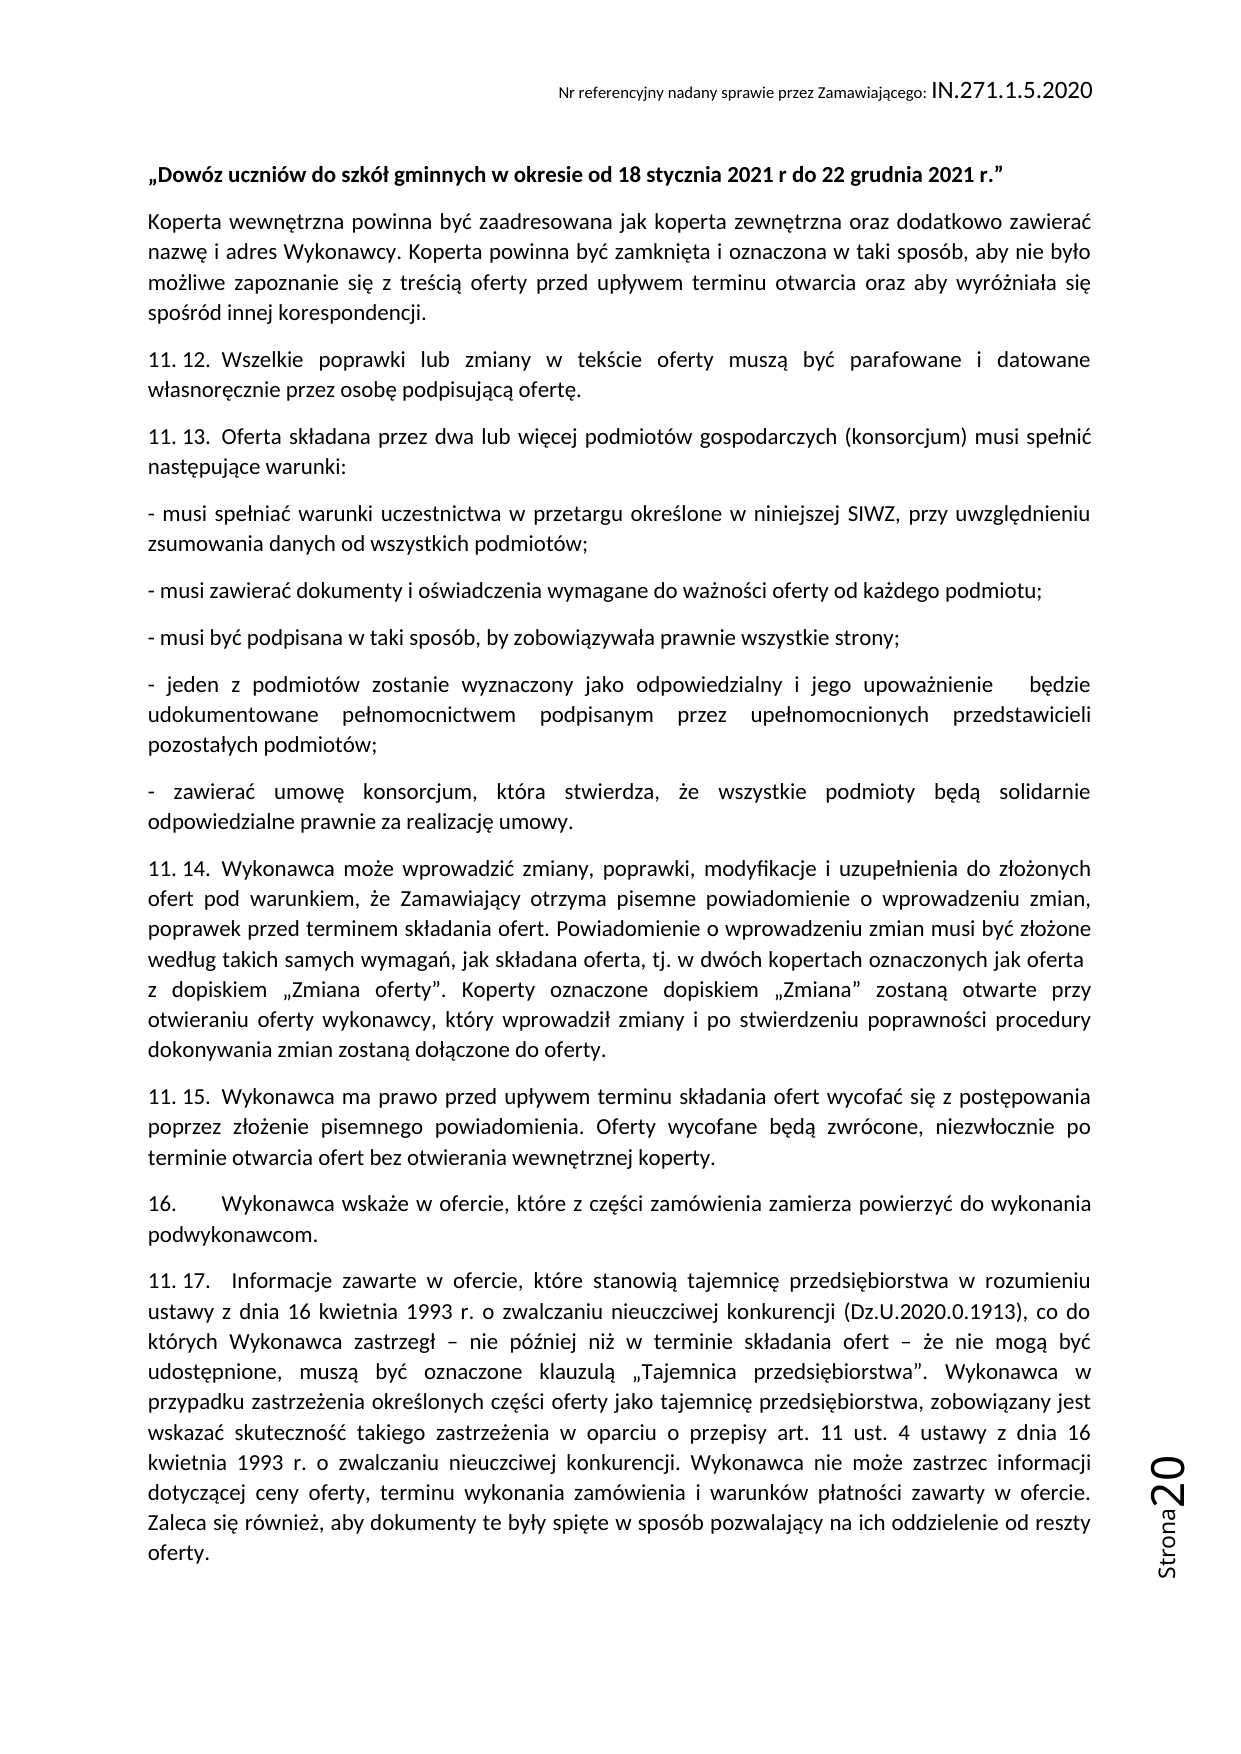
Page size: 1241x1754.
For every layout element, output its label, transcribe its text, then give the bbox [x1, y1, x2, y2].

text Koperta wewnętrzna powinna być zaadresowana jak koperta zewnętrzna oraz dodatkowo zawierać nazwę i adres Wykonawcy. Koperta powinna być zamknięta i oznaczona w taki sposób, aby nie było możliwe zapoznanie się z treścią oferty przed upływem terminu otwarcia oraz aby wyróżniała się spośród innej korespondencji. [148, 207, 1093, 326]
text 11. 12. Wszelkie poprawki lub zmiany w tekście oferty muszą być parafowane i datowane własnoręcznie przez osobę podpisującą ofertę. [148, 345, 1093, 403]
text - jeden z podmiotów zostanie wyznaczony jako odpowiedzialny i jego upoważnienie będzie udokumentowane pełnomocnictwem podpisanym przez upełnomocnionych przedstawicieli pozostałych podmiotów; [148, 670, 1093, 758]
text - zawierać umowę konsorcjum, która stwierdza, że wszystkie podmioty będą solidarnie odpowiedzialne prawnie za realizację umowy. [148, 777, 1093, 835]
text 11. 14. Wykonawca może wprowadzić zmiany, poprawki, modyfikacje i uzupełnienia do złożonych ofert pod warunkiem, że Zamawiający otrzyma pisemne powiadomienie o wprowadzeniu zmian, poprawek przed terminem składania ofert. Powiadomienie o wprowadzeniu zmian musi być złożone według takich samych wymagań, jak składana oferta, tj. w dwóch kopertach oznaczonych jak oferta z dopiskiem „Zmiana oferty”. Koperty oznaczone dopiskiem „Zmiana” zostaną otwarte przy otwieraniu oferty wykonawcy, który wprowadził zmiany i po stwierdzeniu poprawności procedury dokonywania zmian zostaną dołączone do oferty. [148, 854, 1093, 1063]
text - musi zawierać dokumenty i oświadczenia wymagane do ważności oferty od każdego podmiotu; [148, 576, 1093, 604]
text 16. Wykonawca wskaże w ofercie, które z części zamówienia zamierza powierzyć do wykonania podwykonawcom. [148, 1189, 1093, 1248]
text 11. 15. Wykonawca ma prawo przed upływem terminu składania ofert wycofać się z postępowania poprzez złożenie pisemnego powiadomienia. Oferty wycofane będą zwrócone, niezwłocznie po terminie otwarcia ofert bez otwierania wewnętrznej koperty. [148, 1082, 1093, 1171]
text „Dowóz uczniów do szkół gminnych w okresie od 18 stycznia 2021 r do 22 grudnia 2021 r.” [148, 160, 1093, 188]
text 11. 13. Oferta składana przez dwa lub więcej podmiotów gospodarczych (konsorcjum) musi spełnić następujące warunki: [148, 422, 1093, 480]
text - musi być podpisana w taki sposób, by zobowiązywała prawnie wszystkie strony; [148, 623, 1093, 651]
text - musi spełniać warunki uczestnictwa w przetargu określone w niniejszej SIWZ, przy uwzględnieniu zsumowania danych od wszystkich podmiotów; [148, 499, 1093, 557]
text 11. 17. Informacje zawarte w ofercie, które stanowią tajemnicę przedsiębiorstwa w rozumieniu ustawy z dnia 16 kwietnia 1993 r. o zwalczaniu nieuczciwej konkurencji (Dz.U.2020.0.1913), co do których Wykonawca zastrzegł – nie później niż w terminie składania ofert – że nie mogą być udostępnione, muszą być oznaczone klauzulą „Tajemnica przedsiębiorstwa”. Wykonawca w przypadku zastrzeżenia określonych części oferty jako tajemnicę przedsiębiorstwa, zobowiązany jest wskazać skuteczność takiego zastrzeżenia w oparciu o przepisy art. 11 ust. 4 ustawy z dnia 16 kwietnia 1993 r. o zwalczaniu nieuczciwej konkurencji. Wykonawca nie może zastrzec informacji dotyczącej ceny oferty, terminu wykonania zamówienia i warunków płatności zawarty w ofercie. Zaleca się również, aby dokumenty te były spięte w sposób pozwalający na ich oddzielenie od reszty oferty. [148, 1267, 1093, 1566]
